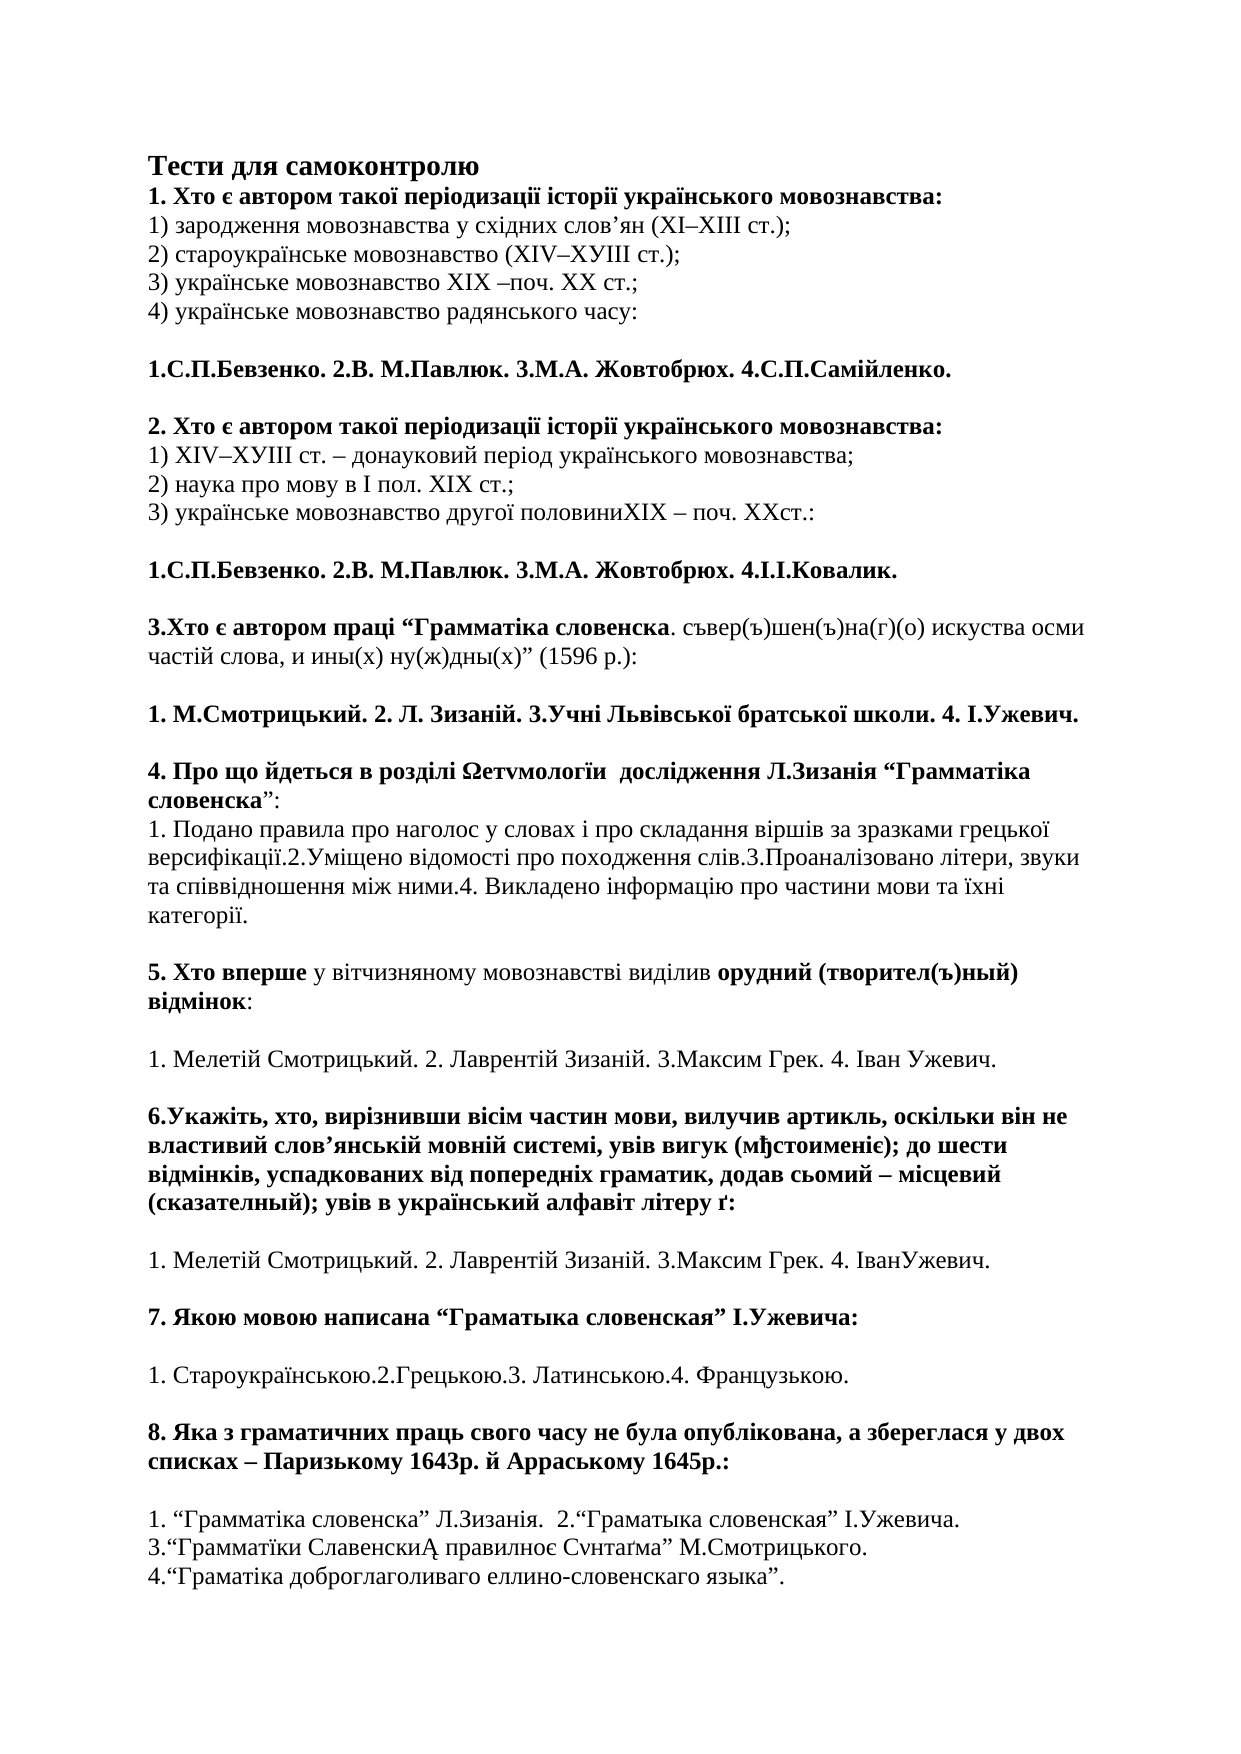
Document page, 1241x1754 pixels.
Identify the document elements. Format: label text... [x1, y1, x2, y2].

text 2. Хто є автором такої періодизації історії українського мовознавства: [148, 411, 1093, 440]
text 1. Мелетій Смотрицький. 2. Лаврентій Зизаній. 3.Максим Грек. 4. Іван Ужевич. [148, 1044, 1093, 1072]
text 1) ХІV–ХУІІІ ст. – донауковий період українського мовознавства; 2) наука про мову в І пол. ХІХ ст.; 3) українське мовознавство другої половиниХІХ – поч. ХХст.: [148, 440, 1093, 526]
text 1. “Грамматіка словенска” Л.Зизанія. 2.“Граматыка словенская” І.Ужевича. 3.“Грамматїки СлавенскиĄ правилноє Сνнтаґма” М.Смотрицького. [148, 1504, 1093, 1561]
text 1.С.П.Бевзенко. 2.В. М.Павлюк. 3.М.А. Жовтобрюх. 4.І.І.Ковалик. [148, 555, 1093, 584]
text 3.Хто є автором праці “Грамматіка словенска. съвер(ъ)шен(ъ)на(г)(о) искуства осми частій слова, и ины(х) ну(ж)дны(х)” (1596 р.): [148, 612, 1093, 670]
text 1. М.Смотрицький. 2. Л. Зизаній. 3.Учні Львівської братської школи. 4. І.Ужевич. [148, 699, 1093, 727]
text 6.Укажіть, хто, вирізнивши вісім частин мови, вилучив артикль, оскільки він не властивий слов’янській мовній системі, увів вигук (мђстоименіє); до шести відмінків, успадкованих від попередніх граматик, додав сьомий – місцевий (сказателный); увів в український алфавіт літеру ґ: [148, 1101, 1093, 1216]
text 1. Подано правила про наголос у словах і про складання віршів за зразками грецької версифікації.2.Уміщено відомості про походження слів.3.Проаналізовано літери, звуки та співвідношення між ними.4. Викладено інформацію про частини мови та їхні категорії. [148, 814, 1093, 929]
text 1. Мелетій Смотрицький. 2. Лаврентій Зизаній. 3.Максим Грек. 4. ІванУжевич. [148, 1245, 1093, 1274]
text 1. Хто є автором такої періодизації історії українського мовознавства: 1) зародження мовознавства у східних слов’ян (ХІ–ХІІІ ст.); 2) староукраїнське мовознавство (ХІV–ХУІІІ ст.); 3) українське мовознавство ХІХ –поч. ХХ ст.; 4) українське мовознавство радянського часу: [148, 181, 1093, 325]
text 1.С.П.Бевзенко. 2.В. М.Павлюк. 3.М.А. Жовтобрюх. 4.С.П.Самійленко. [148, 354, 1093, 382]
text 7. Якою мовою написана “Граматыка словенская” І.Ужевича: [148, 1302, 1093, 1331]
text 1. Староукраїнською.2.Грецькою.3. Латинською.4. Французькою. [148, 1360, 1093, 1389]
text 8. Яка з граматичних праць свого часу не була опублікована, а збереглася у двох списках – Паризькому 1643р. й Арраському 1645р.: [148, 1417, 1093, 1475]
text 4.“Граматіка доброглаголиваго еллино-словенскаго языка”. [148, 1561, 1093, 1590]
text 5. Хто вперше у вітчизняному мовознавстві виділив орудний (творител(ъ)ный) відмінок: [148, 957, 1093, 1015]
text 4. Про що йдеться в розділі Ωетvмологїи дослідження Л.Зизанія “Грамматіка словенска”: [148, 756, 1093, 814]
text Тести для самоконтролю [148, 148, 1093, 181]
